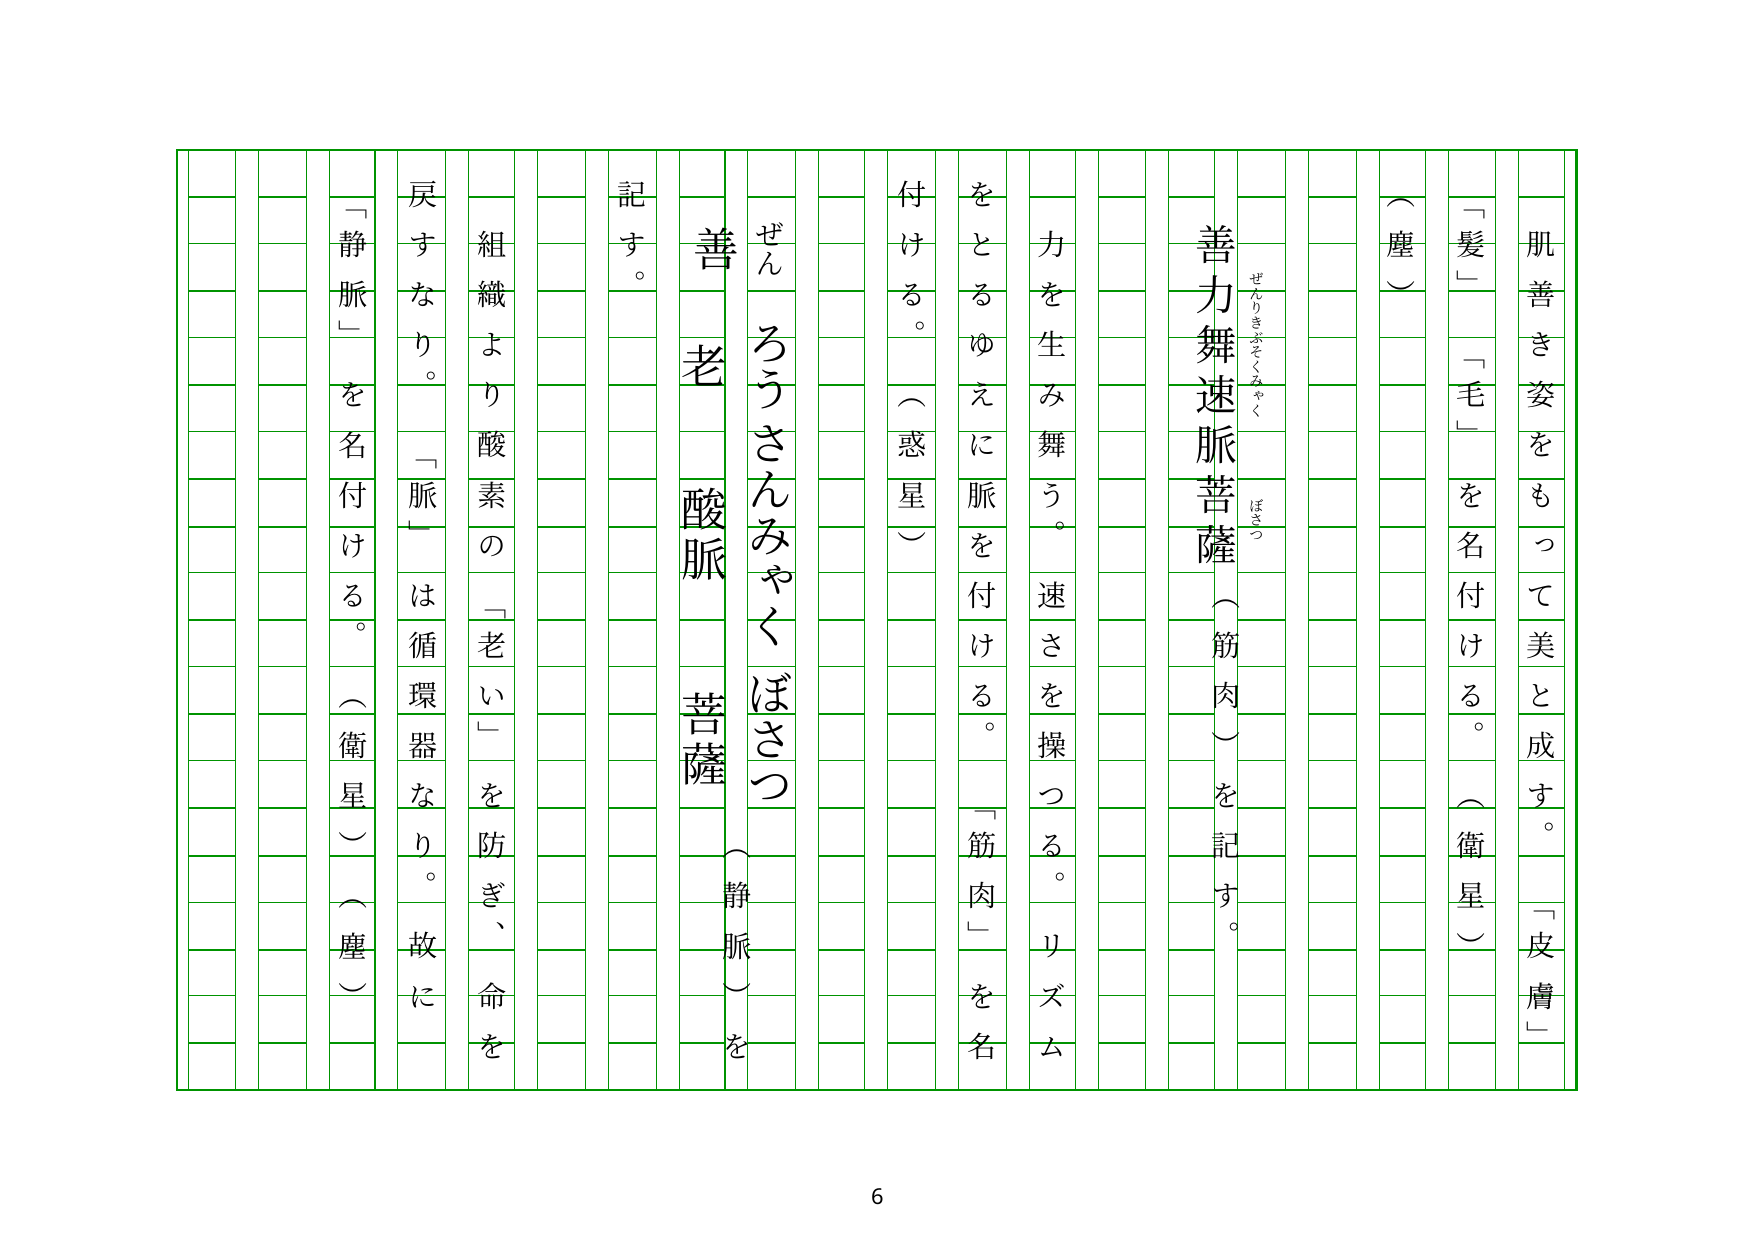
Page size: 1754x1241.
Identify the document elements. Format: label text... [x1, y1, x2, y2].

text 力を生み舞う。速さを操つる。リズムをとるゆえに脈を付ける。「筋肉」を名付ける。（惑星） [877, 169, 1087, 1071]
text （筋肉）を記す。 [1157, 169, 1296, 1071]
text 組織より酸素の「老い」を防ぎ、命を戻すなり。「脈」は循環器なり。故に「静脈」を名付ける。（衛星）（塵） [318, 169, 527, 1071]
text （静脈）を記す。 [597, 169, 807, 1071]
text 肌善き姿をもって美と成す。「皮膚」「髪」「毛」を名付ける。（衛星）（塵） [1366, 169, 1576, 1071]
